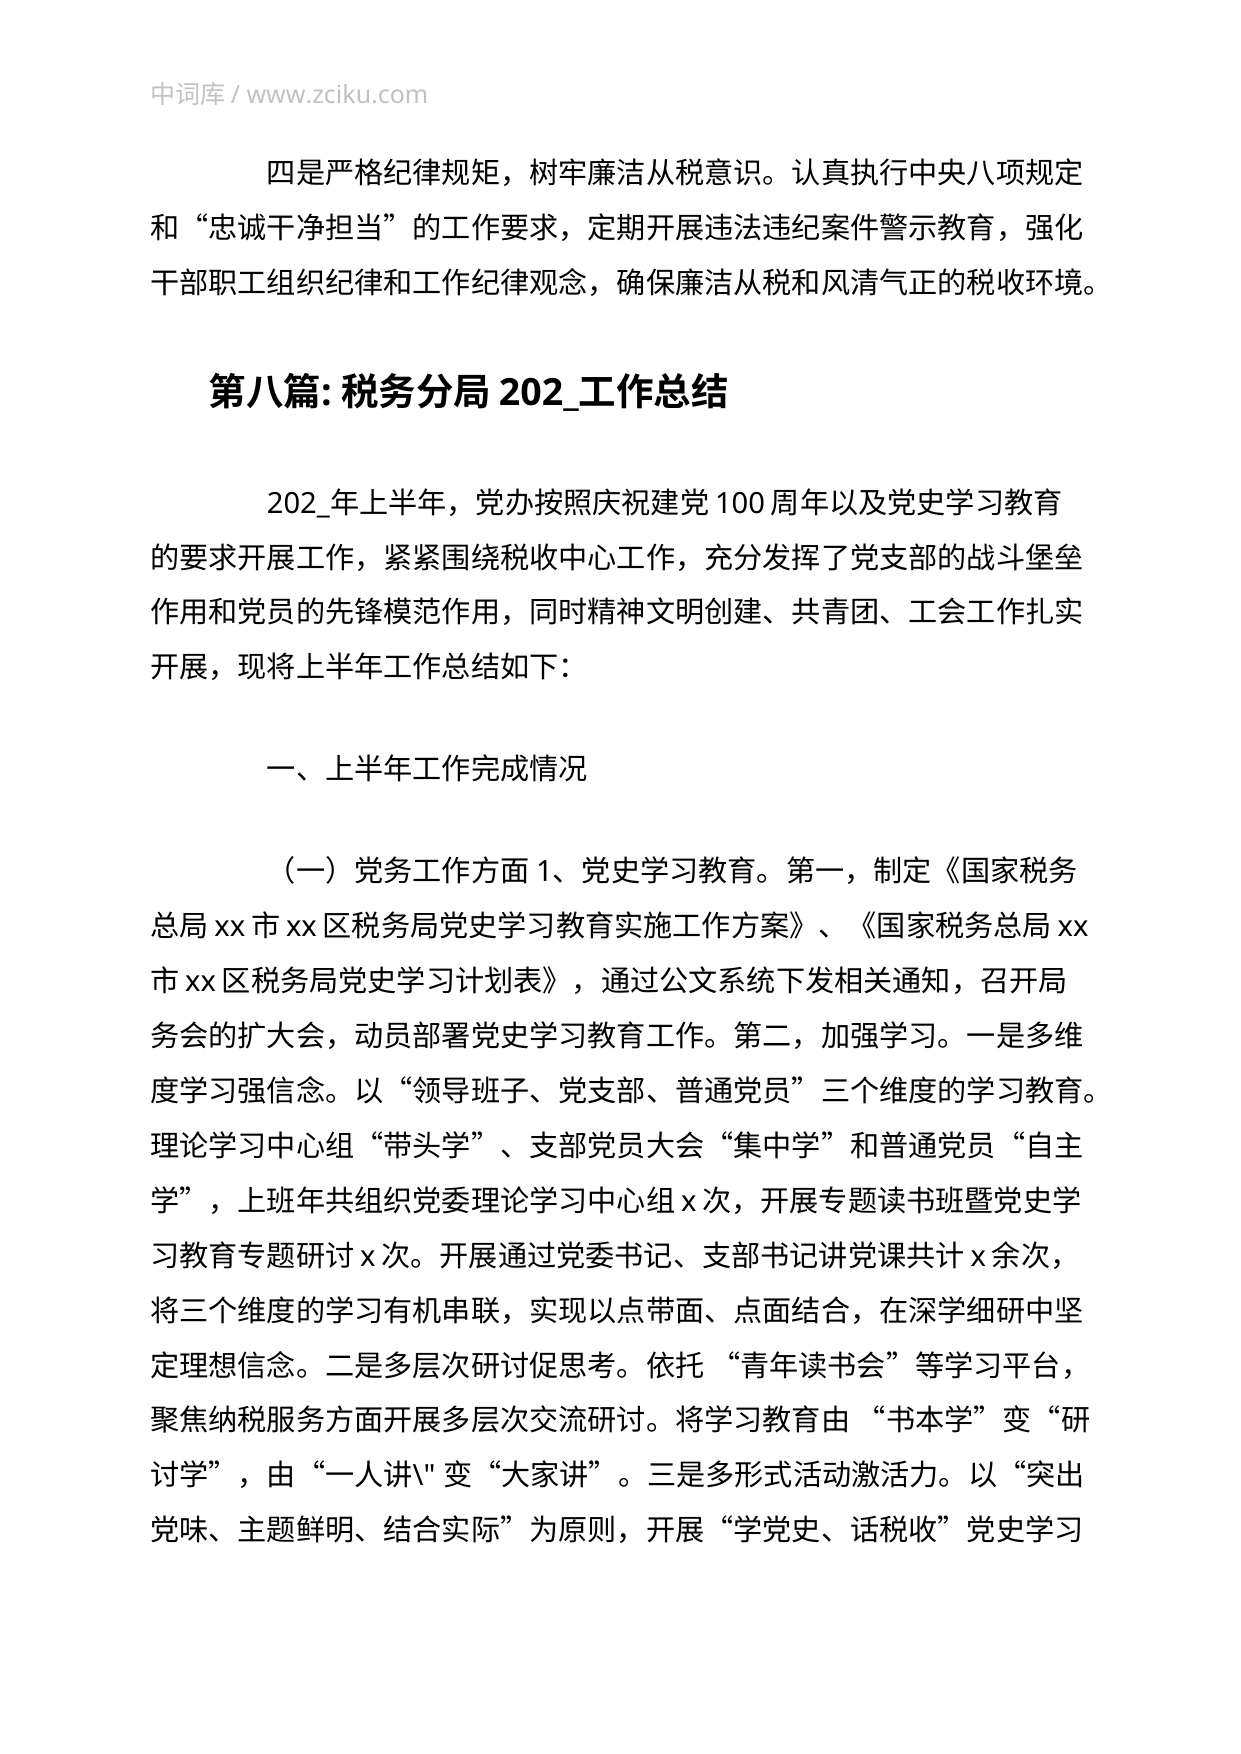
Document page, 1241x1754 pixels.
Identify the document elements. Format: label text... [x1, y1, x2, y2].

text 一、上半年工作完成情况 [150, 746, 1090, 788]
text 第八篇: 税务分局202_工作总结 [150, 362, 1090, 416]
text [150, 847, 1090, 1549]
text 四是严格纪律规矩，树牢廉洁从税意识。认真执行中央八项规定和“忠诚干净担当”的工作要求，定期开展违法违纪案件警示教育，强化干部职工组织纪律和工作纪律观念，确保廉洁从税和风清气正的税收环境。 [150, 150, 1090, 302]
text 202_年上半年，党办按照庆祝建党100周年以及党史学习教育的要求开展工作，紧紧围绕税收中心工作，充分发挥了党支部的战斗堡垒作用和党员的先锋模范作用，同时精神文明创建、共青团、工会工作扎实开展，现将上半年工作总结如下： [150, 479, 1090, 686]
